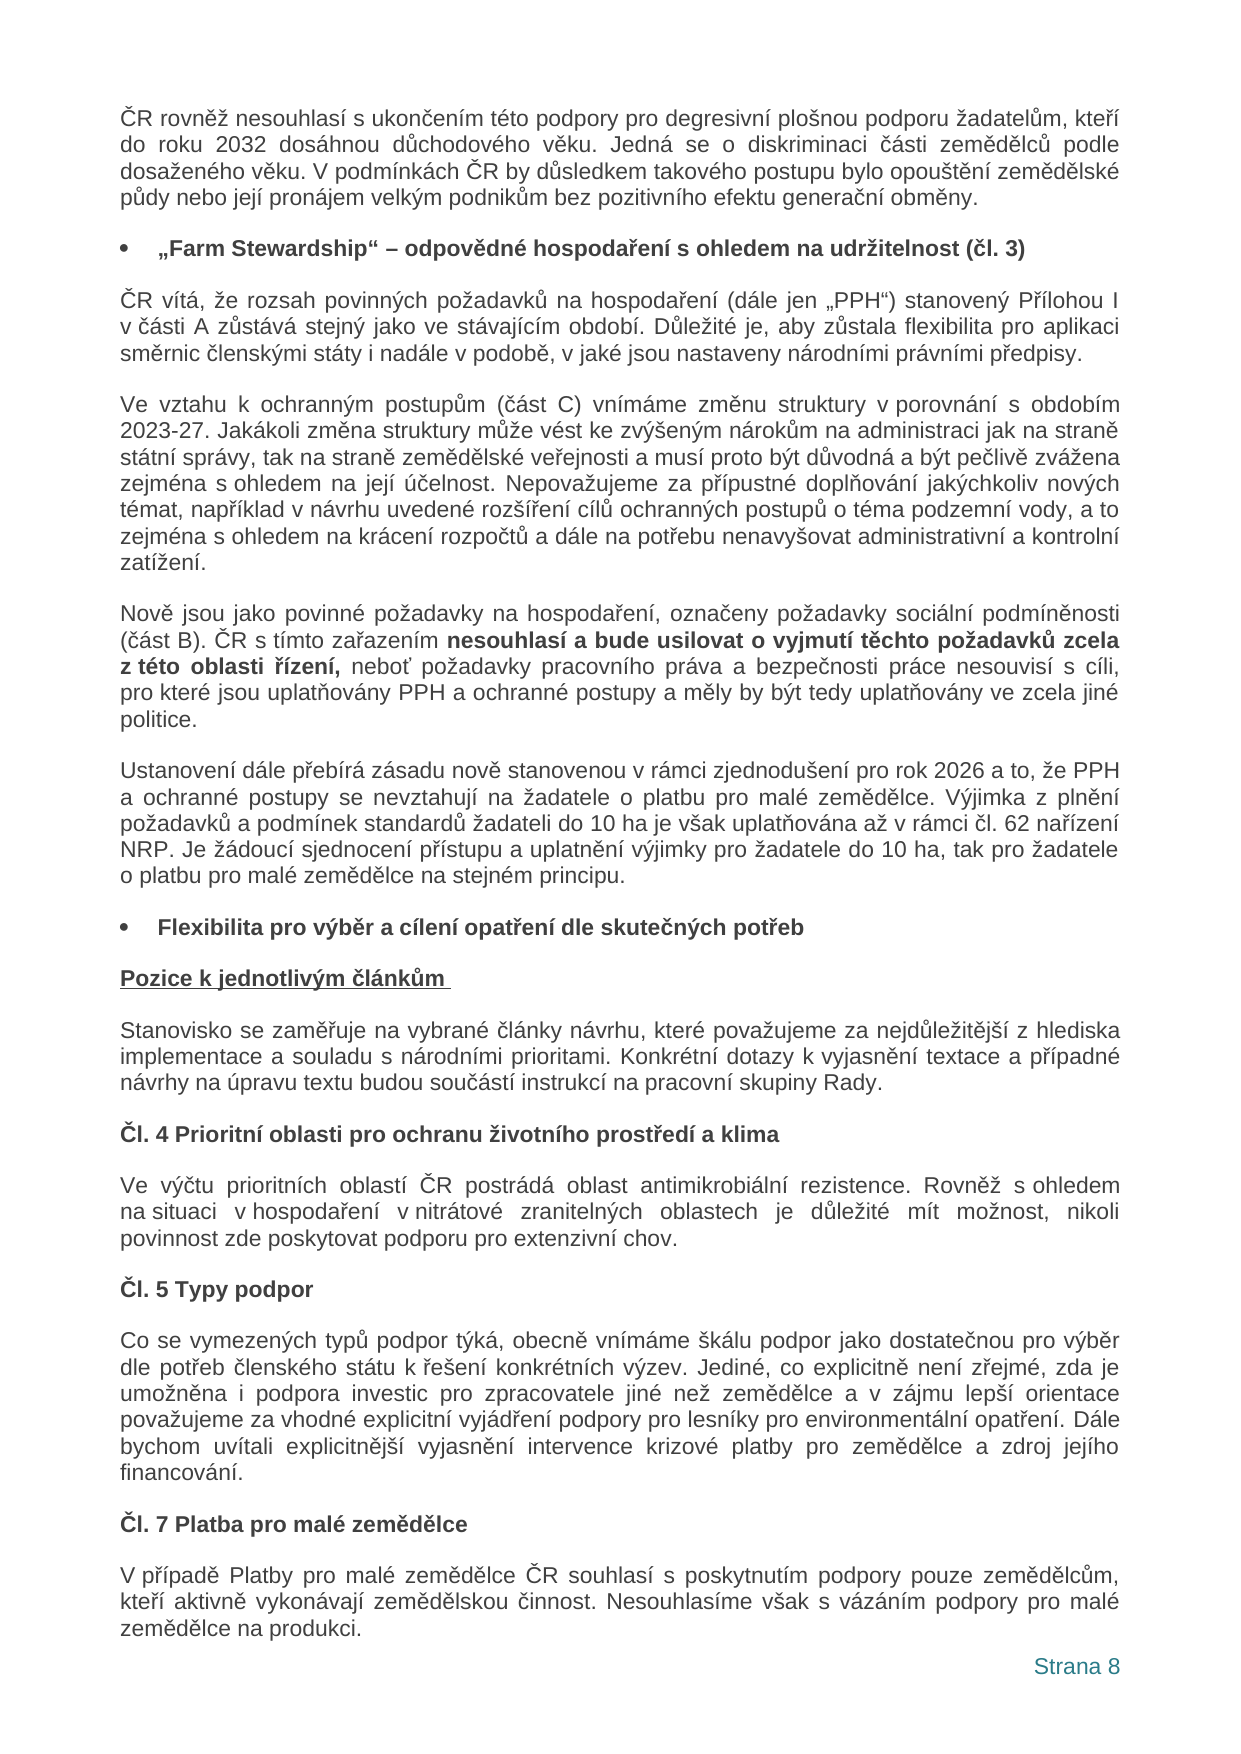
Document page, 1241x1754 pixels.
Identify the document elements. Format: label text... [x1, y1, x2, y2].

text ČR vítá, že rozsah povinných požadavků na hospodaření (dále jen „PPH“) stanovený Přílohou I v části A zůstává stejný jako ve stávajícím období. Důležité je, aby zůstala flexibilita pro aplikaci směrnic členskými státy i nadále v podobě, v jaké jsou nastaveny národními právními předpisy. [120, 287, 1120, 366]
text Stanovisko se zaměřuje na vybrané články návrhu, které považujeme za nejdůležitější z hlediska implementace a souladu s národními prioritami. Konkrétní dotazy k vyjasnění textace a případné návrhy na úpravu textu budou součástí instrukcí na pracovní skupiny Rady. [120, 1017, 1120, 1096]
list Flexibilita pro výběr a cílení opatření dle skutečných potřeb [120, 914, 1120, 940]
text Ve výčtu prioritních oblastí ČR postrádá oblast antimikrobiální rezistence. Rovněž s ohledem na situaci v hospodaření v nitrátové zranitelných oblastech je důležité mít možnost, nikoli povinnost zde poskytovat podporu pro extenzivní chov. [120, 1172, 1120, 1251]
text Čl. 7 Platba pro malé zemědělce [120, 1511, 1120, 1537]
list „Farm Stewardship“ – odpovědné hospodaření s ohledem na udržitelnost (čl. 3) [120, 235, 1120, 262]
text ČR rovněž nesouhlasí s ukončením této podpory pro degresivní plošnou podporu žadatelům, kteří do roku 2032 dosáhnou důchodového věku. Jedná se o diskriminaci části zemědělců podle dosaženého věku. V podmínkách ČR by důsledkem takového postupu bylo opouštění zemědělské půdy nebo její pronájem velkým podnikům bez pozitivního efektu generační obměny. [120, 105, 1120, 210]
text Ustanovení dále přebírá zásadu nově stanovenou v rámci zjednodušení pro rok 2026 a to, že PPH a ochranné postupy se nevztahují na žadatele o platbu pro malé zemědělce. Výjimka z plnění požadavků a podmínek standardů žadateli do 10 ha je však uplatňována až v rámci čl. 62 nařízení NRP. Je žádoucí sjednocení přístupu a uplatnění výjimky pro žadatele do 10 ha, tak pro žadatele o platbu pro malé zemědělce na stejném principu. [120, 757, 1120, 889]
text Pozice k jednotlivým článkům [120, 965, 1120, 992]
text Co se vymezených typů podpor týká, obecně vnímáme škálu podpor jako dostatečnou pro výběr dle potřeb členského státu k řešení konkrétních výzev. Jediné, co explicitně není zřejmé, zda je umožněna i podpora investic pro zpracovatele jiné než zemědělce a v zájmu lepší orientace považujeme za vhodné explicitní vyjádření podpory pro lesníky pro environmentální opatření. Dále bychom uvítali explicitnější vyjasnění intervence krizové platby pro zemědělce a zdroj jejího financování. [120, 1327, 1120, 1486]
text Ve vztahu k ochranným postupům (část C) vnímáme změnu struktury v porovnání s obdobím 2023-27. Jakákoli změna struktury může vést ke zvýšeným nárokům na administraci jak na straně státní správy, tak na straně zemědělské veřejnosti a musí proto být důvodná a být pečlivě zvážena zejména s ohledem na její účelnost. Nepovažujeme za přípustné doplňování jakýchkoliv nových témat, například v návrhu uvedené rozšíření cílů ochranných postupů o téma podzemní vody, a to zejména s ohledem na krácení rozpočtů a dále na potřebu nenavyšovat administrativní a kontrolní zatížení. [120, 391, 1120, 575]
text Nově jsou jako povinné požadavky na hospodaření, označeny požadavky sociální podmíněnosti (část B). ČR s tímto zařazením nesouhlasí a bude usilovat o vyjmutí těchto požadavků zcela z této oblasti řízení, neboť požadavky pracovního práva a bezpečnosti práce nesouvisí s cíli, pro které jsou uplatňovány PPH a ochranné postupy a měly by být tedy uplatňovány ve zcela jiné politice. [120, 600, 1120, 732]
text Čl. 4 Prioritní oblasti pro ochranu životního prostředí a klima [120, 1121, 1120, 1147]
text V případě Platby pro malé zemědělce ČR souhlasí s poskytnutím podpory pouze zemědělcům, kteří aktivně vykonávají zemědělskou činnost. Nesouhlasíme však s vázáním podpory pro malé zemědělce na produkci. [120, 1562, 1120, 1641]
text Čl. 5 Typy podpor [120, 1276, 1120, 1302]
